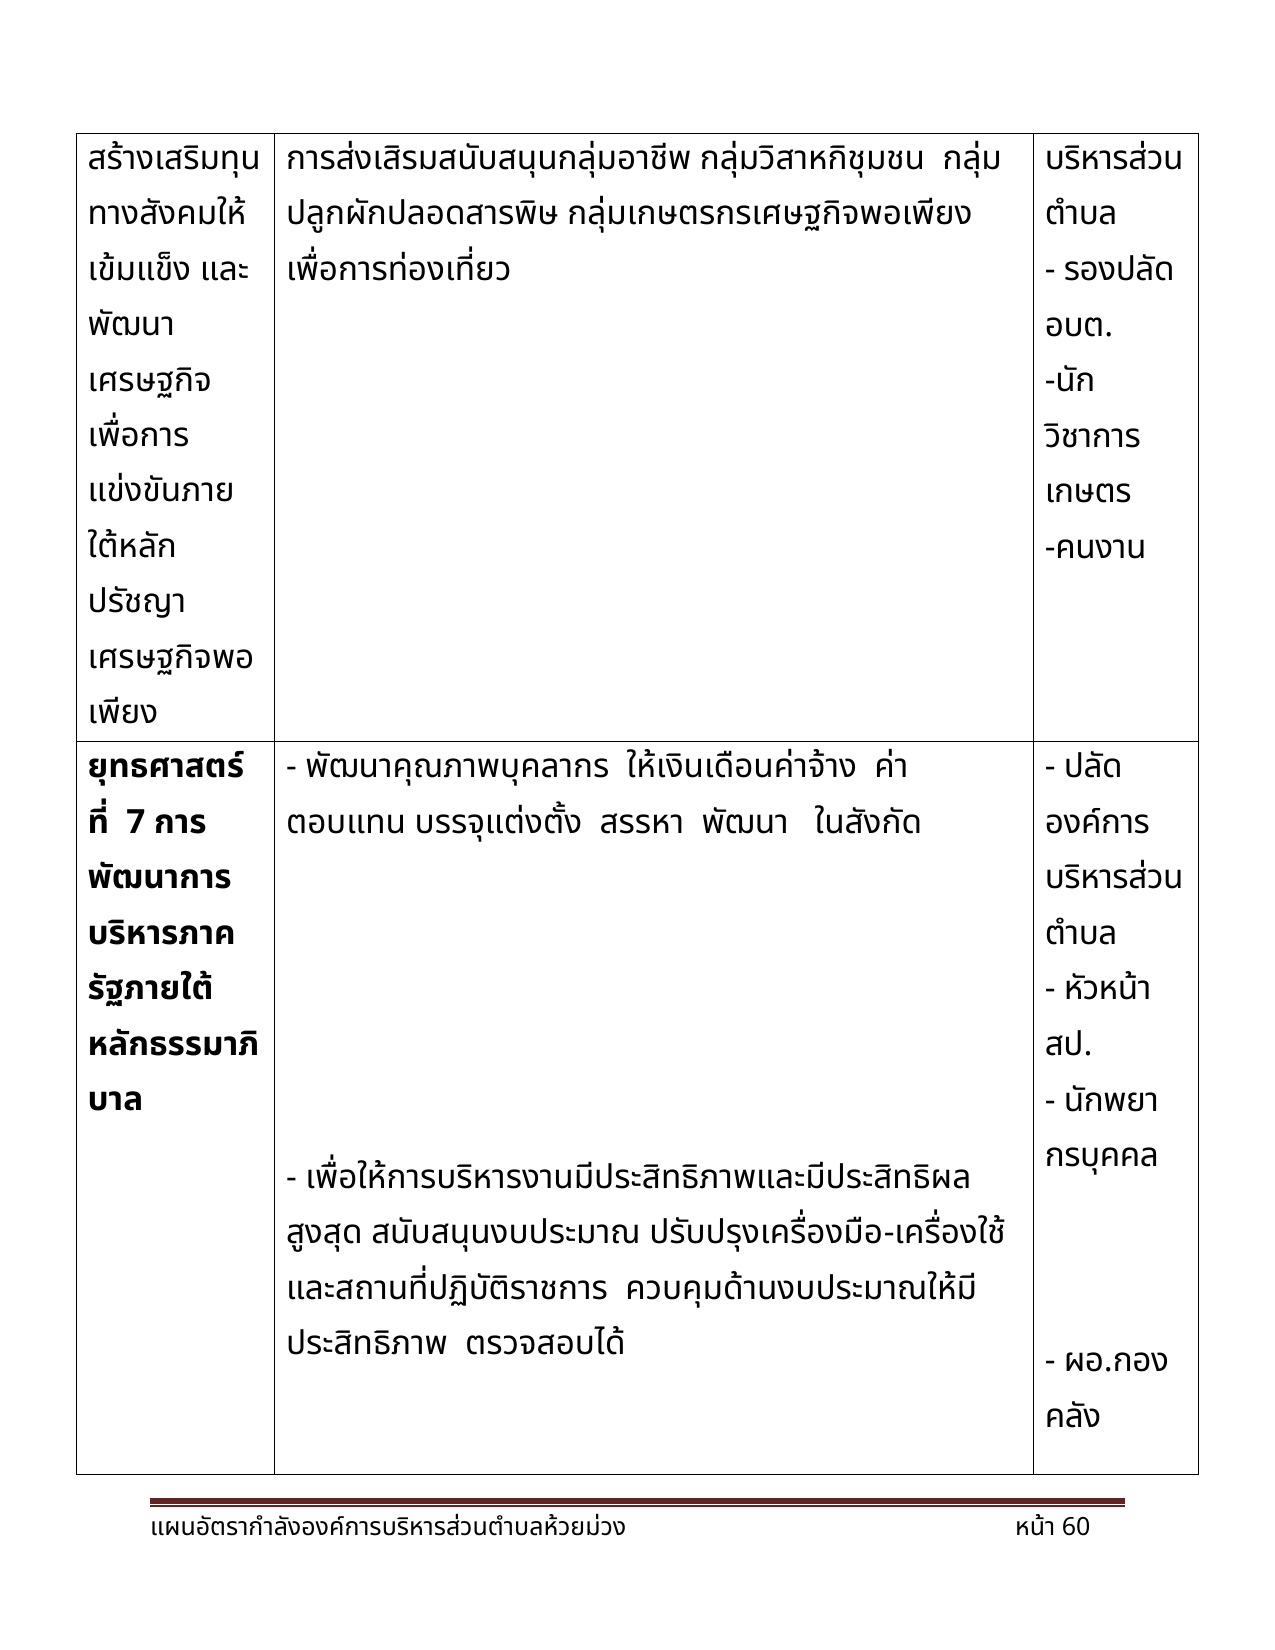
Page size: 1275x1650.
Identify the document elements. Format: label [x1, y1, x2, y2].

table_cell [275, 134, 1033, 741]
table_cell [1034, 742, 1198, 1474]
table_cell [77, 742, 274, 1474]
table_cell [77, 134, 274, 741]
table_cell [1034, 134, 1198, 741]
table_cell [275, 742, 1033, 1474]
